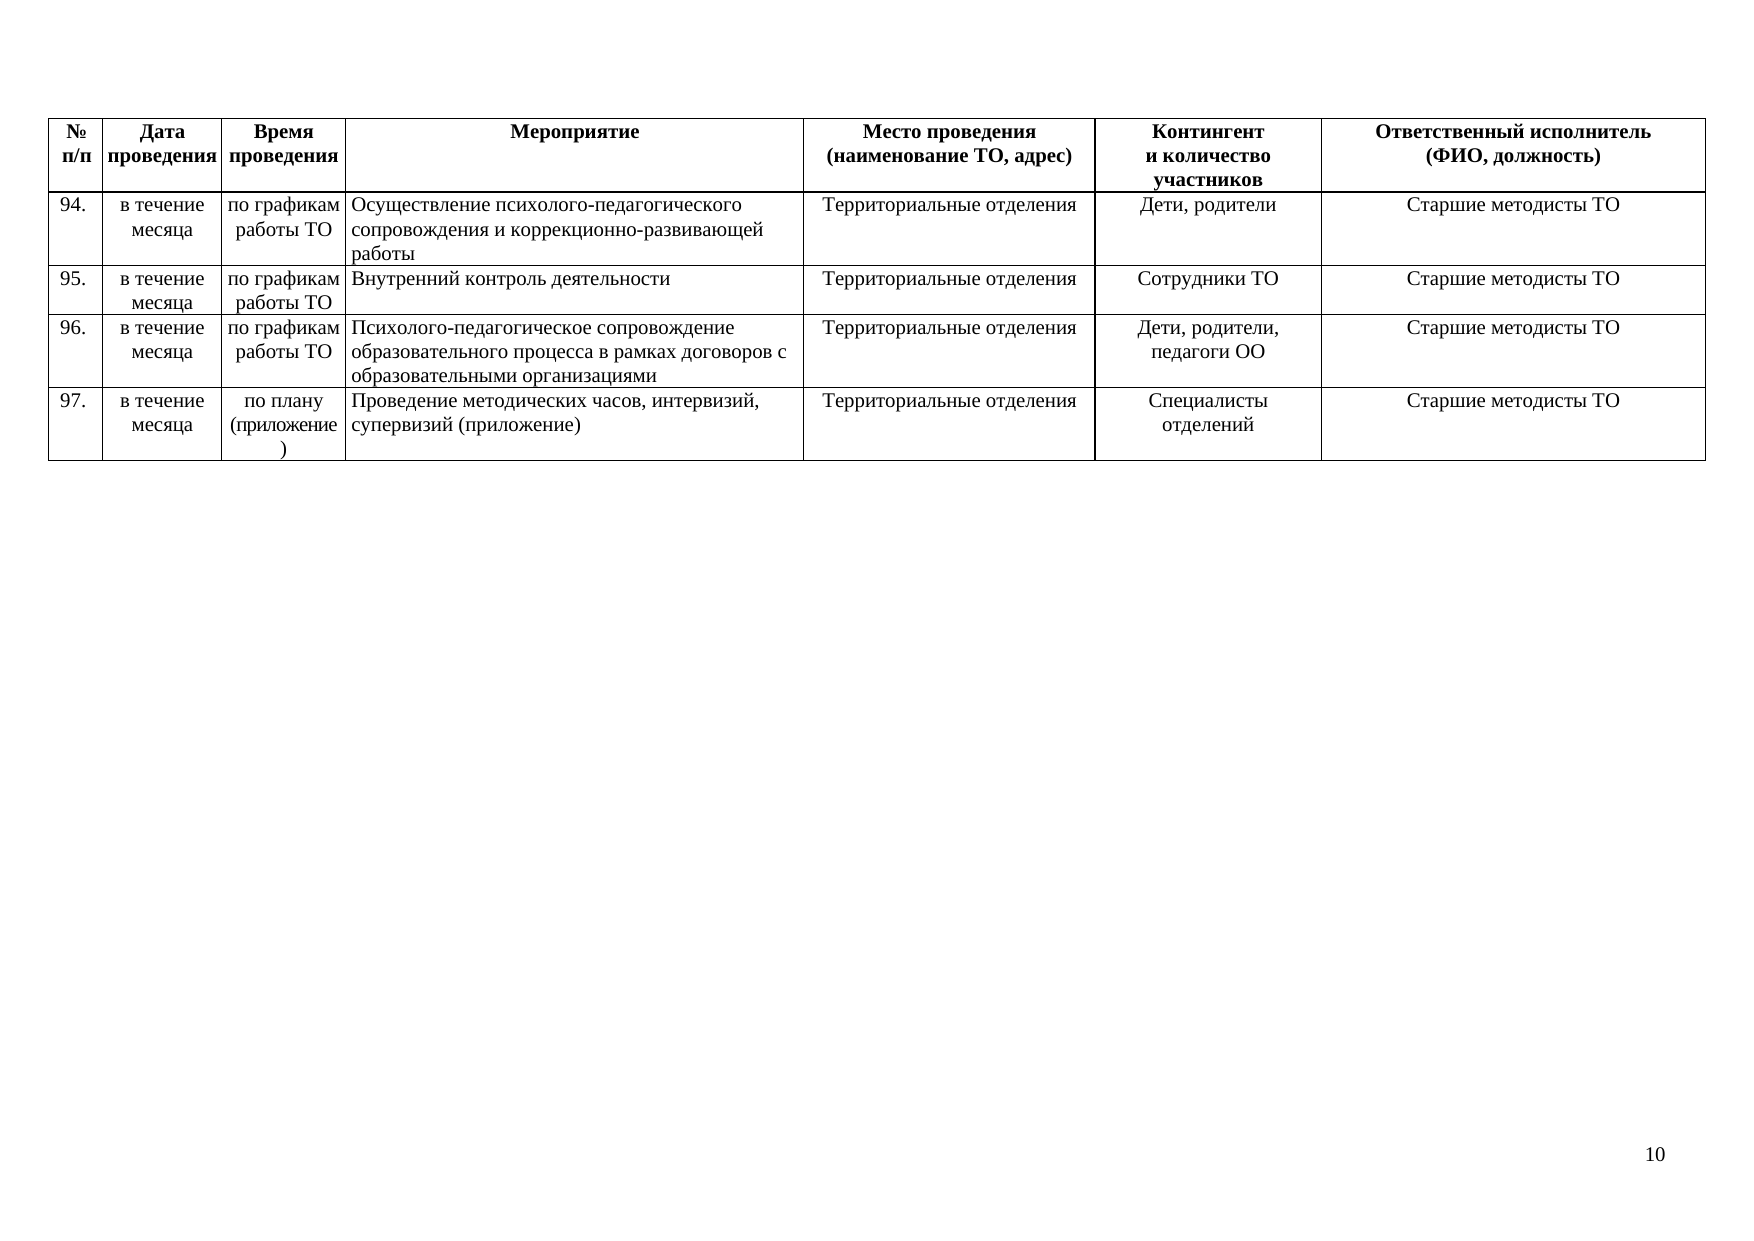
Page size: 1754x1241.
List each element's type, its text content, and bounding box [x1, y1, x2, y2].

table_cell Дети, родители [1096, 193, 1321, 264]
table_cell в течение месяца [103, 193, 221, 264]
table_cell в течение месяца [103, 266, 221, 314]
table_header Место проведения (наименование ТО, адрес) [804, 119, 1094, 191]
table_cell по графикам работы ТО [222, 193, 345, 264]
table_cell в течение месяца [103, 388, 221, 460]
table_cell [49, 388, 102, 460]
table_cell Проведение методических часов, интервизий, супервизий (приложение) [346, 388, 803, 460]
table_header Дата проведения [103, 119, 221, 191]
table_cell Внутренний контроль деятельности [346, 266, 803, 314]
table_header Мероприятие [346, 119, 803, 191]
table_cell по плану (приложение) [222, 388, 345, 460]
table_cell Дети, родители, педагоги ОО [1096, 315, 1321, 387]
table_cell [49, 193, 102, 264]
table_cell Территориальные отделения [804, 193, 1094, 264]
table_cell Осуществление психолого-педагогического сопровождения и коррекционно-развивающей работы [346, 193, 803, 264]
table_cell Старшие методисты ТО [1322, 266, 1705, 314]
table_cell Старшие методисты ТО [1322, 388, 1705, 460]
table_cell [49, 315, 102, 387]
table_header № п/п [49, 119, 102, 191]
table_cell в течение месяца [103, 315, 221, 387]
table_cell Специалисты отделений [1096, 388, 1321, 460]
table_cell Территориальные отделения [804, 315, 1094, 387]
table_cell по графикам работы ТО [222, 266, 345, 314]
table_header Время проведения [222, 119, 345, 191]
table_cell Территориальные отделения [804, 388, 1094, 460]
table_cell Старшие методисты ТО [1322, 193, 1705, 264]
table_cell [49, 266, 102, 314]
table_cell Психолого-педагогическое сопровождение образовательного процесса в рамках договоров с образовательными организациями [346, 315, 803, 387]
table_header Ответственный исполнитель (ФИО, должность) [1322, 119, 1705, 191]
table_cell Территориальные отделения [804, 266, 1094, 314]
table_cell Старшие методисты ТО [1322, 315, 1705, 387]
table_header Контингент и количество участников [1096, 119, 1321, 191]
table_cell Сотрудники ТО [1096, 266, 1321, 314]
table_cell по графикам работы ТО [222, 315, 345, 387]
